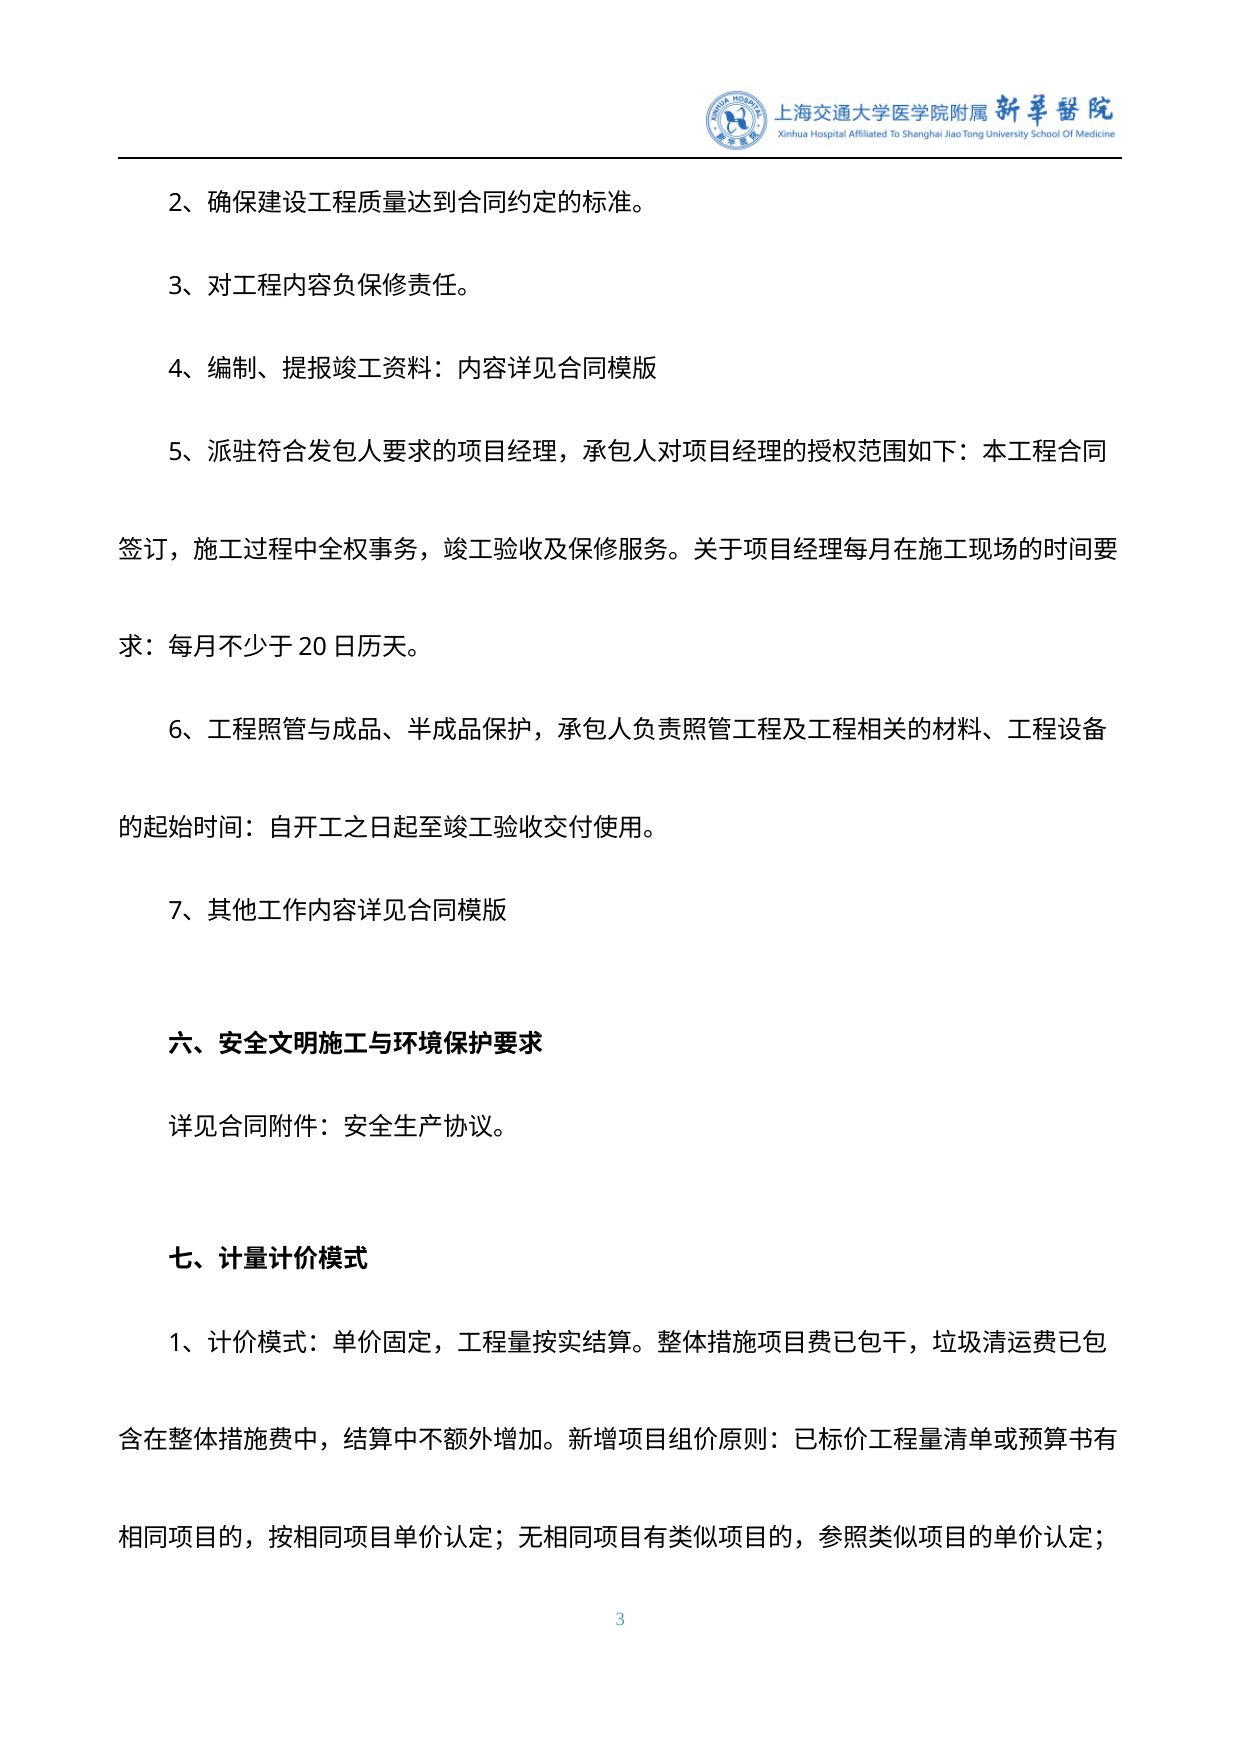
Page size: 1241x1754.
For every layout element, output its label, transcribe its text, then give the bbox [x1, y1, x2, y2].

text 4、编制、提报竣工资料：内容详见合同模版 [118, 334, 1122, 399]
list 5、派驻符合发包人要求的项目经理，承包人对项目经理的授权范围如下：本工程合同签订，施工过程中全权事务，竣工验收及保修服务。关于项目经理每月在施工现场的时间要求：每月不少于20日历天。 [118, 417, 1122, 677]
list 7、其他工作内容详见合同模版 [118, 876, 1122, 941]
text 3、对工程内容负保修责任。 [118, 251, 1122, 316]
list 6、工程照管与成品、半成品保护，承包人负责照管工程及工程相关的材料、工程设备的起始时间：自开工之日起至竣工验收交付使用。 [118, 696, 1122, 858]
text 2、确保建设工程质量达到合同约定的标准。 [118, 168, 1122, 233]
picture [702, 88, 1123, 156]
list 六、安全文明施工与环境保护要求 [118, 1009, 1122, 1074]
text 七、计量计价模式 [118, 1224, 1122, 1289]
list 详见合同附件：安全生产协议。 [118, 1092, 1122, 1157]
